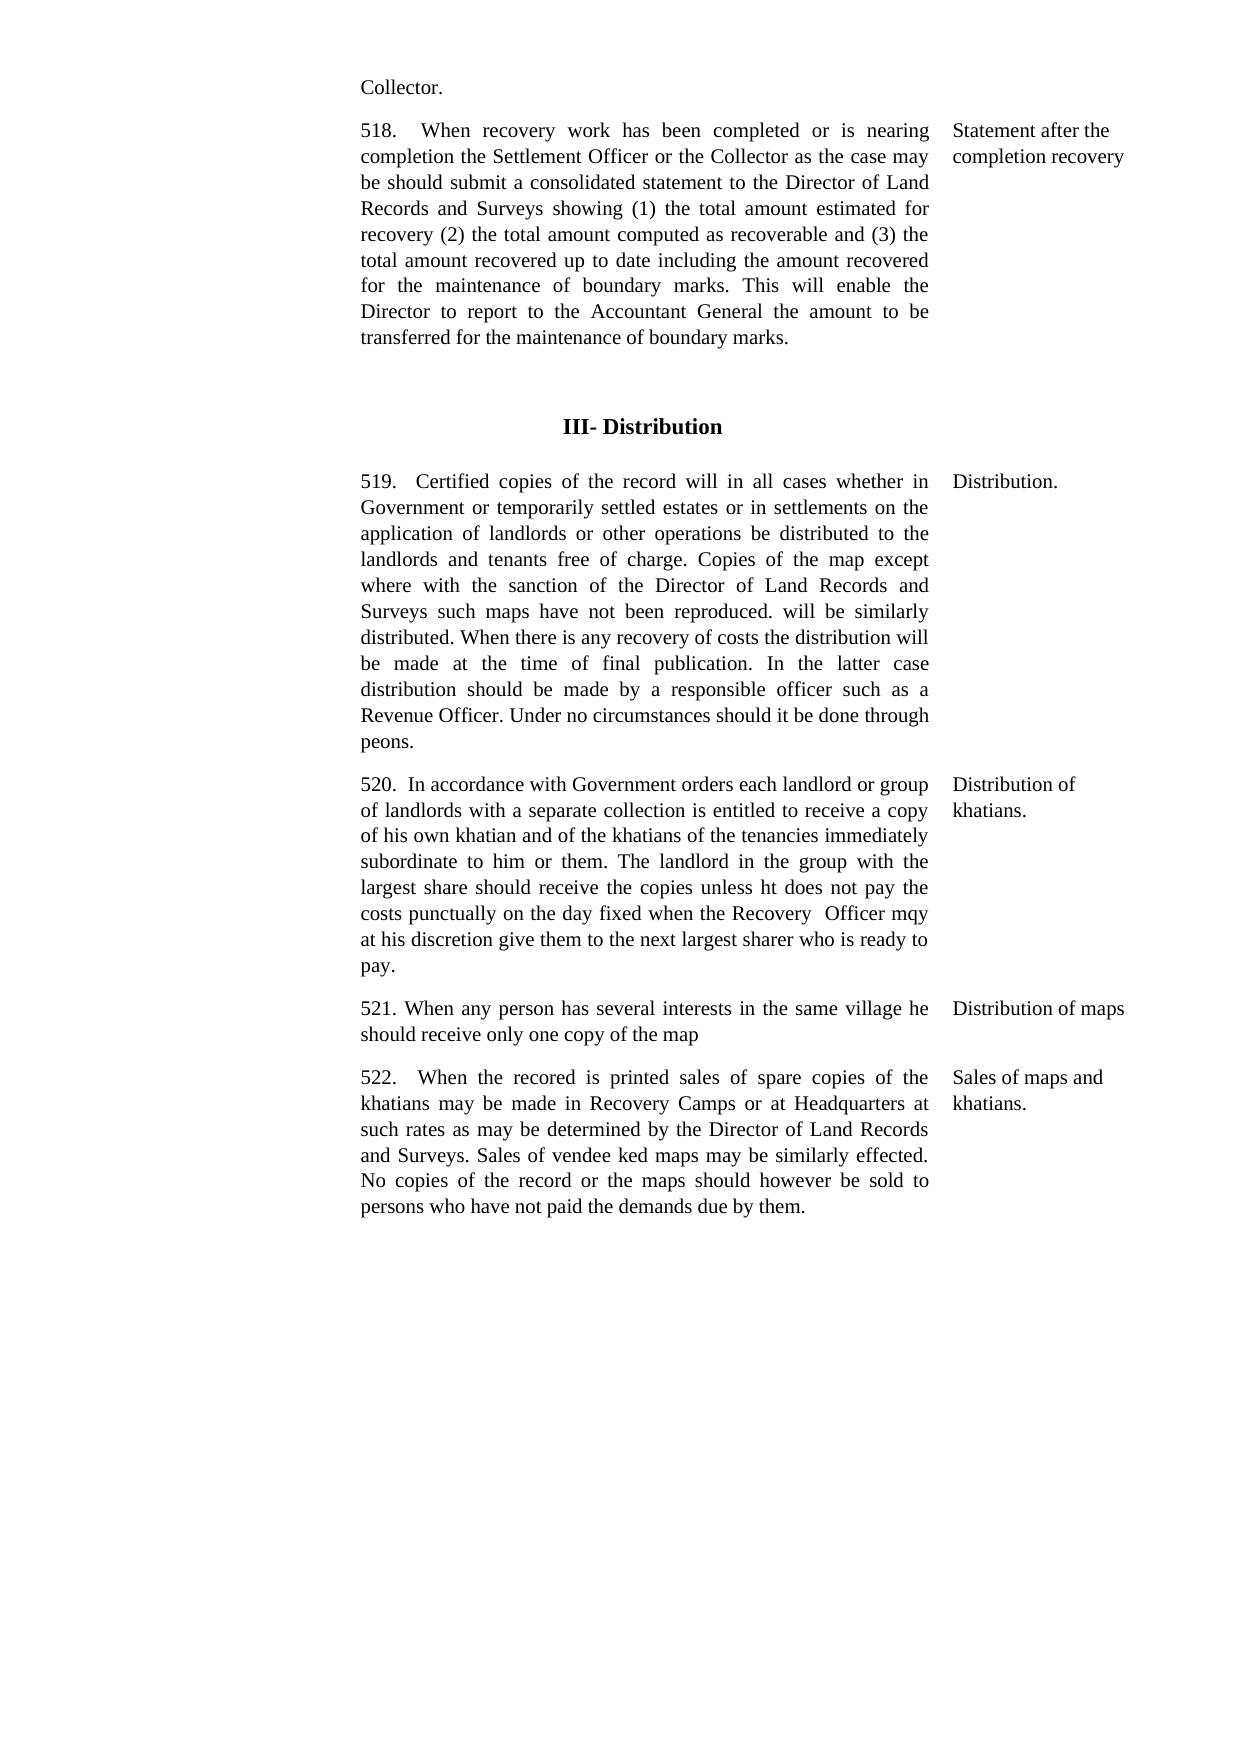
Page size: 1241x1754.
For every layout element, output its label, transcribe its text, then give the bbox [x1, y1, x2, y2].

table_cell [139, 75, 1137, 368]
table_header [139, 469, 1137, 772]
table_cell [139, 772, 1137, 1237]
text III- Distribution [150, 413, 1135, 439]
